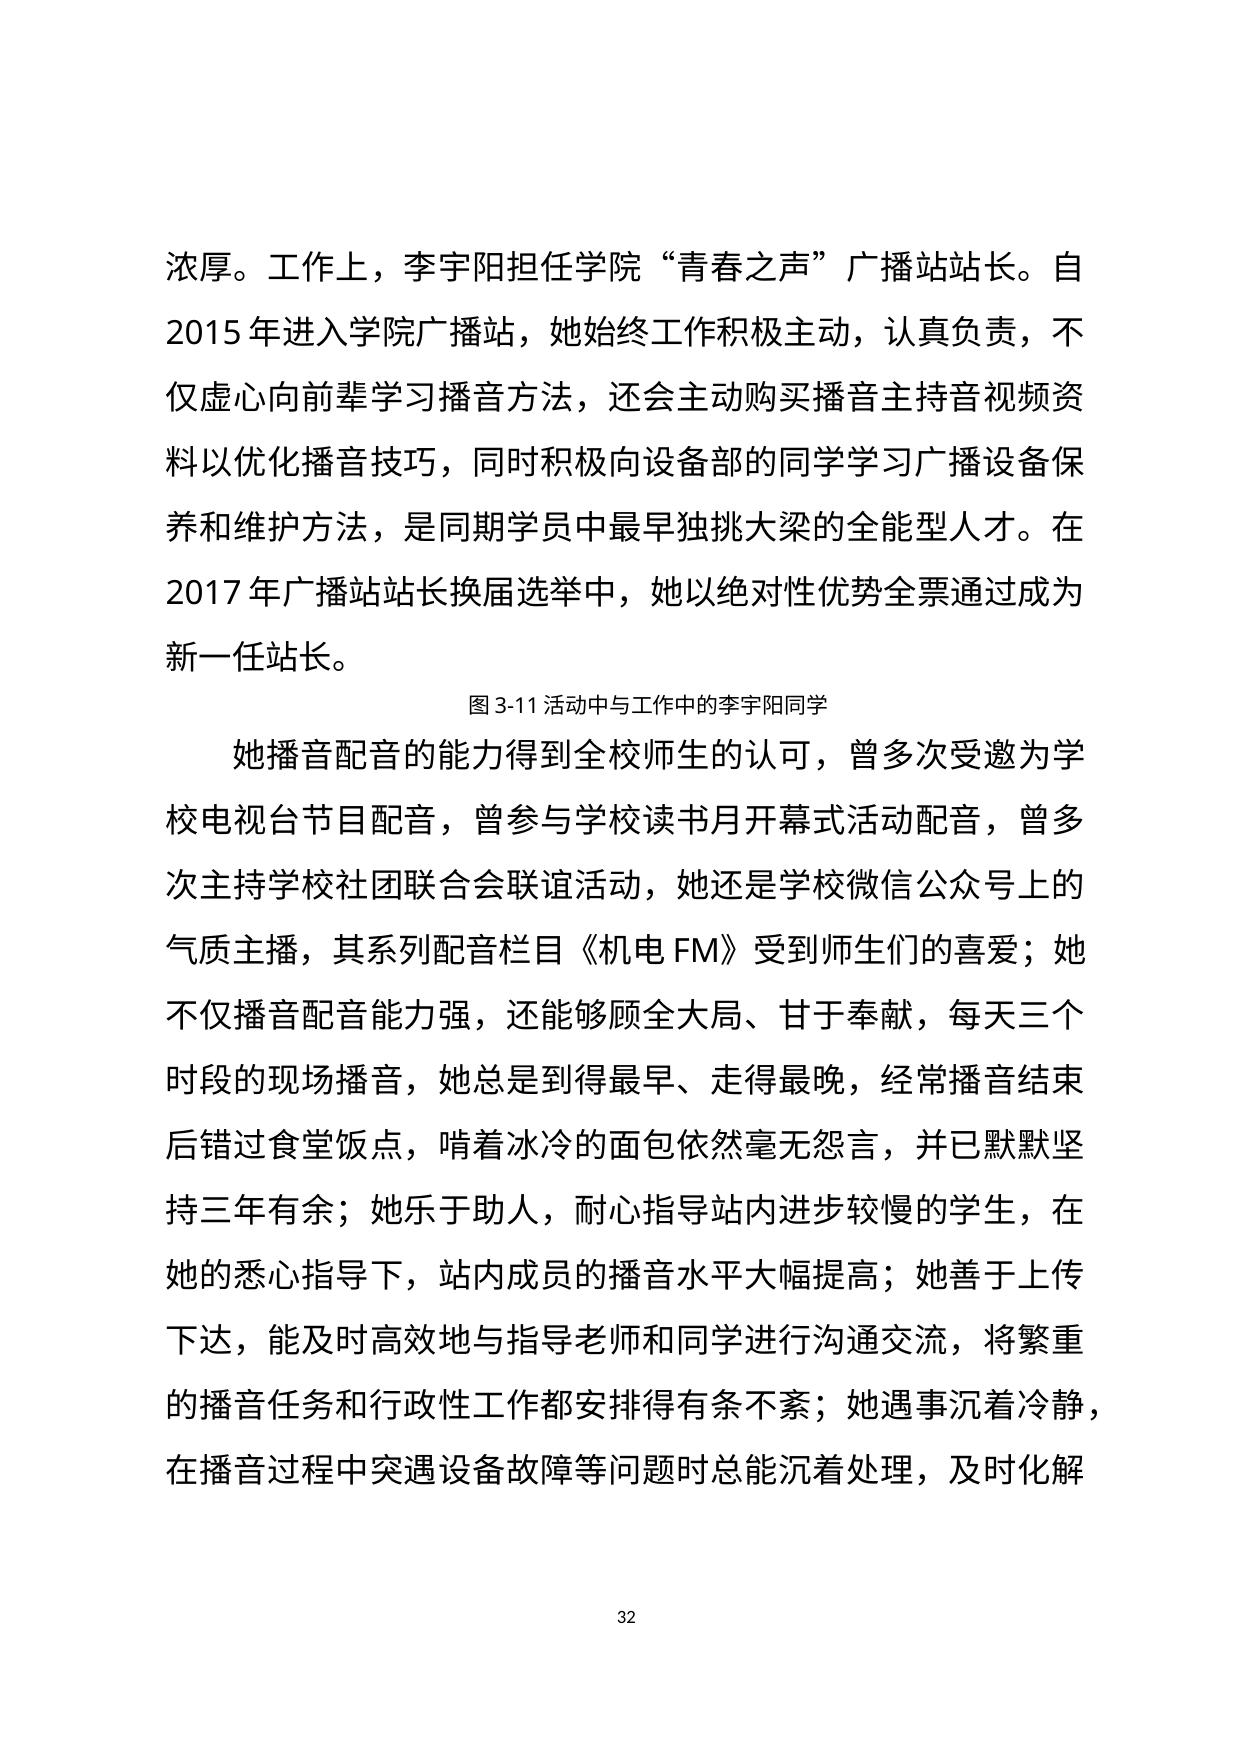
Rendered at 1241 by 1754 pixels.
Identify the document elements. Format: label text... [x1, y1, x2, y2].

text 图3-11活动中与工作中的李宇阳同学 [165, 688, 1087, 720]
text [165, 720, 1087, 1500]
